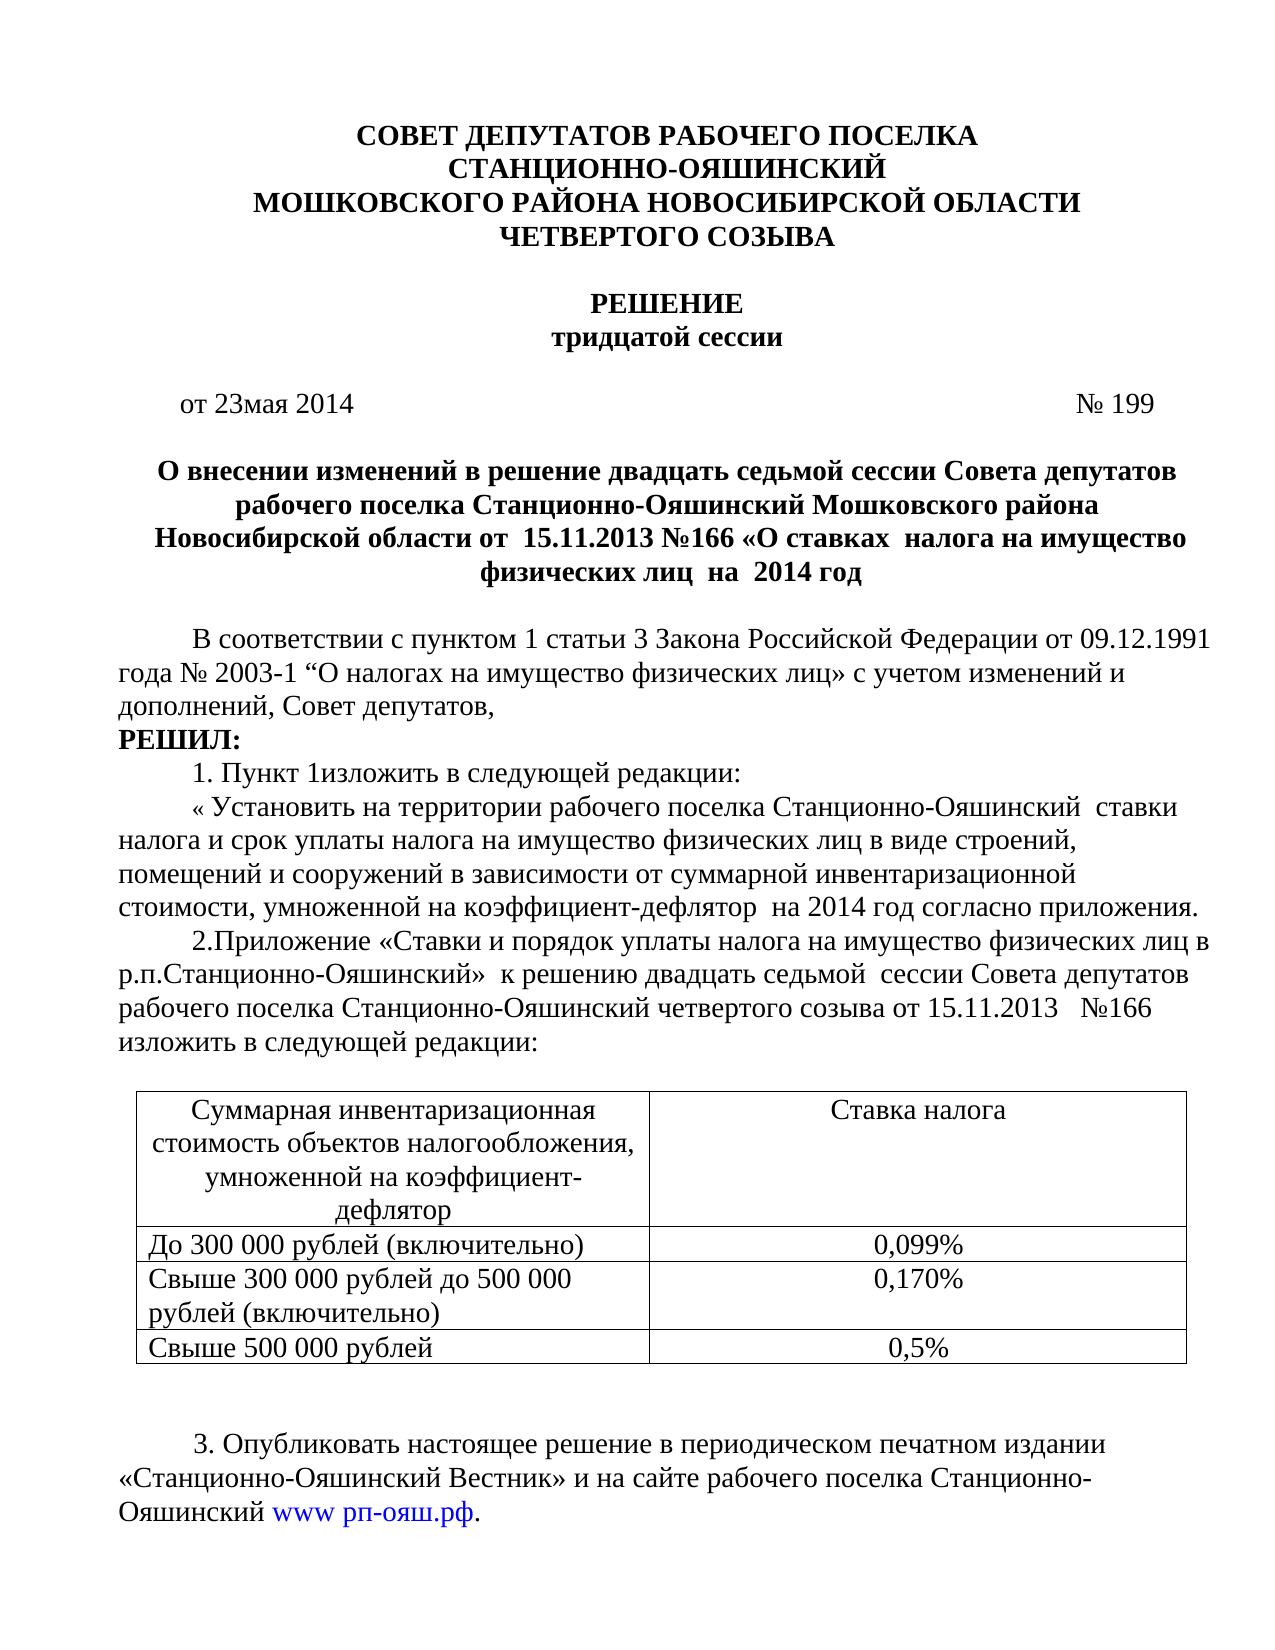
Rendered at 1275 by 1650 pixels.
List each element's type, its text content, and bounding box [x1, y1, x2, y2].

text В соответствии с пунктом 1 статьи 3 Закона Российской Федерации от 09.12.1991 года № 2003-1 “О налогах на имущество физических лиц» с учетом изменений и дополнений, Совет депутатов, [118, 621, 1216, 722]
table_header Ставка налога [650, 1092, 1186, 1226]
text 2.Приложение «Ставки и порядок уплаты налога на имущество физических лиц в р.п.Станционно-Ояшинский» к решению двадцать седьмой сессии Совета депутатов рабочего поселка Станционно-Ояшинский четвертого созыва от 15.11.2013 №166 изложить в следующей редакции: [118, 923, 1216, 1057]
table_cell Свыше 500 000 рублей [137, 1330, 649, 1363]
text от 23мая 2014 № 199 [118, 386, 1216, 420]
table_cell 0,170% [650, 1262, 1186, 1329]
table_cell До 300 000 рублей (включительно) [137, 1227, 649, 1261]
text тридцатой сессии [118, 319, 1216, 353]
text Новосибирской области от 15.11.2013 №166 «О ставках налога на имущество [118, 521, 1216, 554]
text О внесении изменений в решение двадцать седьмой сессии Совета депутатов [118, 453, 1216, 487]
text 3. Опубликовать настоящее решение в периодическом печатном издании «Станционно-Ояшинский Вестник» и на сайте рабочего поселка Станционно-Ояшинский www рп-ояш.рф. [118, 1427, 1216, 1527]
text СОВЕТ ДЕПУТАТОВ РАБОЧЕГО ПОСЕЛКА [118, 118, 1216, 152]
text 1. Пункт 1изложить в следующей редакции: [118, 755, 1216, 789]
text « Установить на территории рабочего поселка Станционно-Ояшинский ставки налога и срок уплаты налога на имущество физических лиц в виде строений, помещений и сооружений в зависимости от суммарной инвентаризационной стоимости, умноженной на коэффициент-дефлятор на 2014 год согласно приложения. [118, 789, 1216, 923]
text ЧЕТВЕРТОГО СОЗЫВА [118, 219, 1216, 252]
table_cell Свыше 300 000 рублей до 500 000 рублей (включительно) [137, 1262, 649, 1329]
table_cell 0,5% [650, 1330, 1186, 1363]
text МОШКОВСКОГО РАЙОНА НОВОСИБИРСКОЙ ОБЛАСТИ [118, 185, 1216, 219]
text СТАНЦИОННО-ОЯШИНСКИЙ [118, 152, 1216, 185]
table_header Суммарная инвентаризационная стоимость объектов налогообложения, умноженной на коэффициент-дефлятор [137, 1092, 649, 1226]
text РЕШИЛ: [118, 722, 1216, 755]
subtitle РЕШЕНИЕ [118, 286, 1216, 319]
table_cell 0,099% [650, 1227, 1186, 1261]
text рабочего поселка Станционно-Ояшинский Мошковского района [118, 487, 1216, 521]
text физических лиц на 2014 год [118, 554, 1216, 588]
